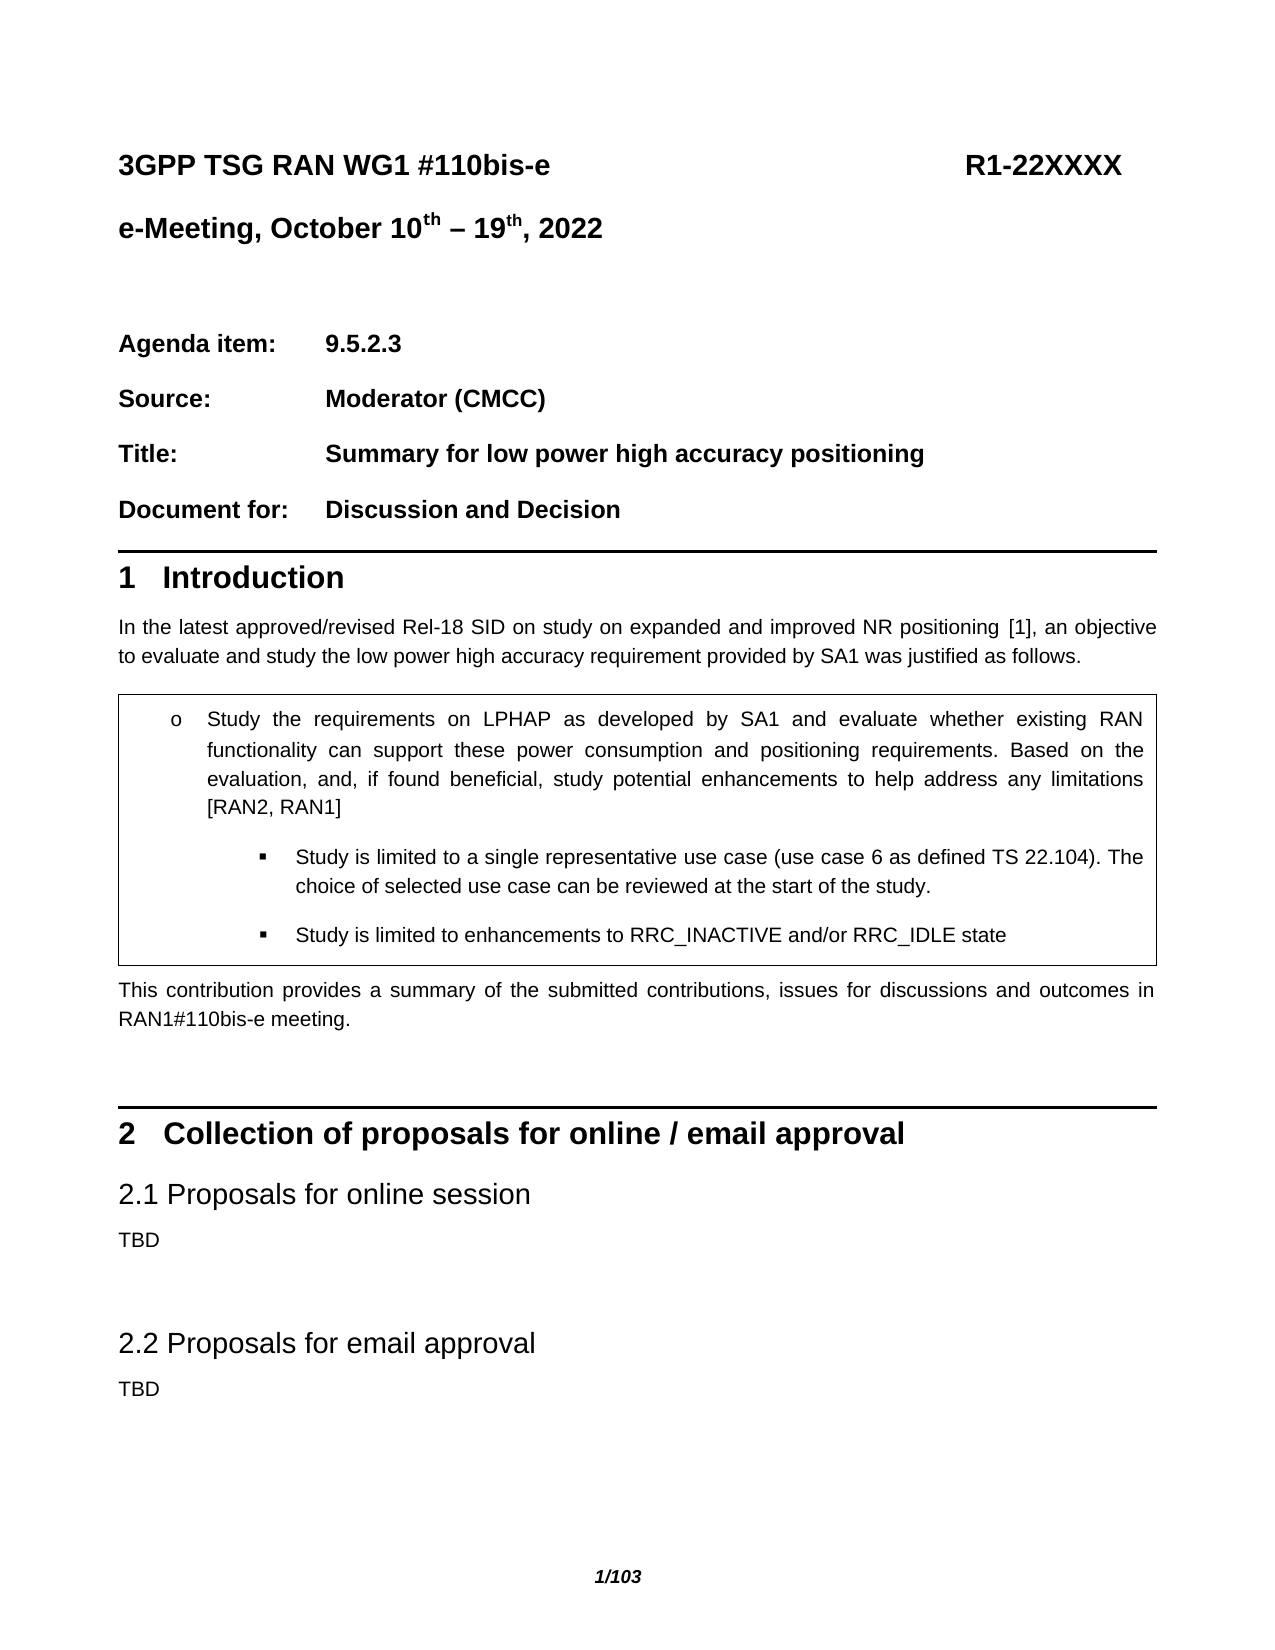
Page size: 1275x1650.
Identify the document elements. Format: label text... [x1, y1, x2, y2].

text This contribution provides a summary of the submitted contributions, issues for discussions and outcomes in RAN1#110bis-e meeting. [118, 978, 1157, 1031]
table_header Study the requirements on LPHAP as developed by SA1 and evaluate whether existing RAN functionality can support these power consumption and positioning requirements. Based on the evaluation, and, if found beneficial, study potential enhancements to help address any limitations [RAN2, RAN1] Study is limited to a single representative use case (use case 6 as defined TS 22.104). The choice of selected use case can be reviewed at the start of the study. Study is limited to enhancements to RRC_INACTIVE and/or RRC_IDLE state [119, 695, 1156, 964]
text In the latest approved/revised Rel-18 SID on study on expanded and improved NR positioning [1], an objective to evaluate and study the low power high accuracy requirement provided by SA1 was justified as follows. [118, 615, 1157, 668]
text TBD [118, 1228, 1157, 1252]
subtitle 2.2 Proposals for email approval [118, 1326, 1157, 1360]
text e-Meeting, October 10th – 19th, 2022 [118, 207, 1157, 247]
text Agenda item: 9.5.2.3 [118, 329, 1157, 358]
subtitle 2.1 Proposals for online session [118, 1177, 1157, 1211]
text TBD [118, 1377, 1157, 1401]
text Document for: Discussion and Decision [118, 495, 1157, 523]
text Title: Summary for low power high accuracy positioning [118, 439, 1157, 468]
text Source: Moderator (CMCC) [118, 384, 1157, 413]
text 3GPP TSG RAN WG1 #110bis-e R1-22XXXX [118, 148, 1157, 181]
text Collection of proposals for online / email approval [118, 1109, 1157, 1151]
text Introduction [118, 553, 1157, 595]
